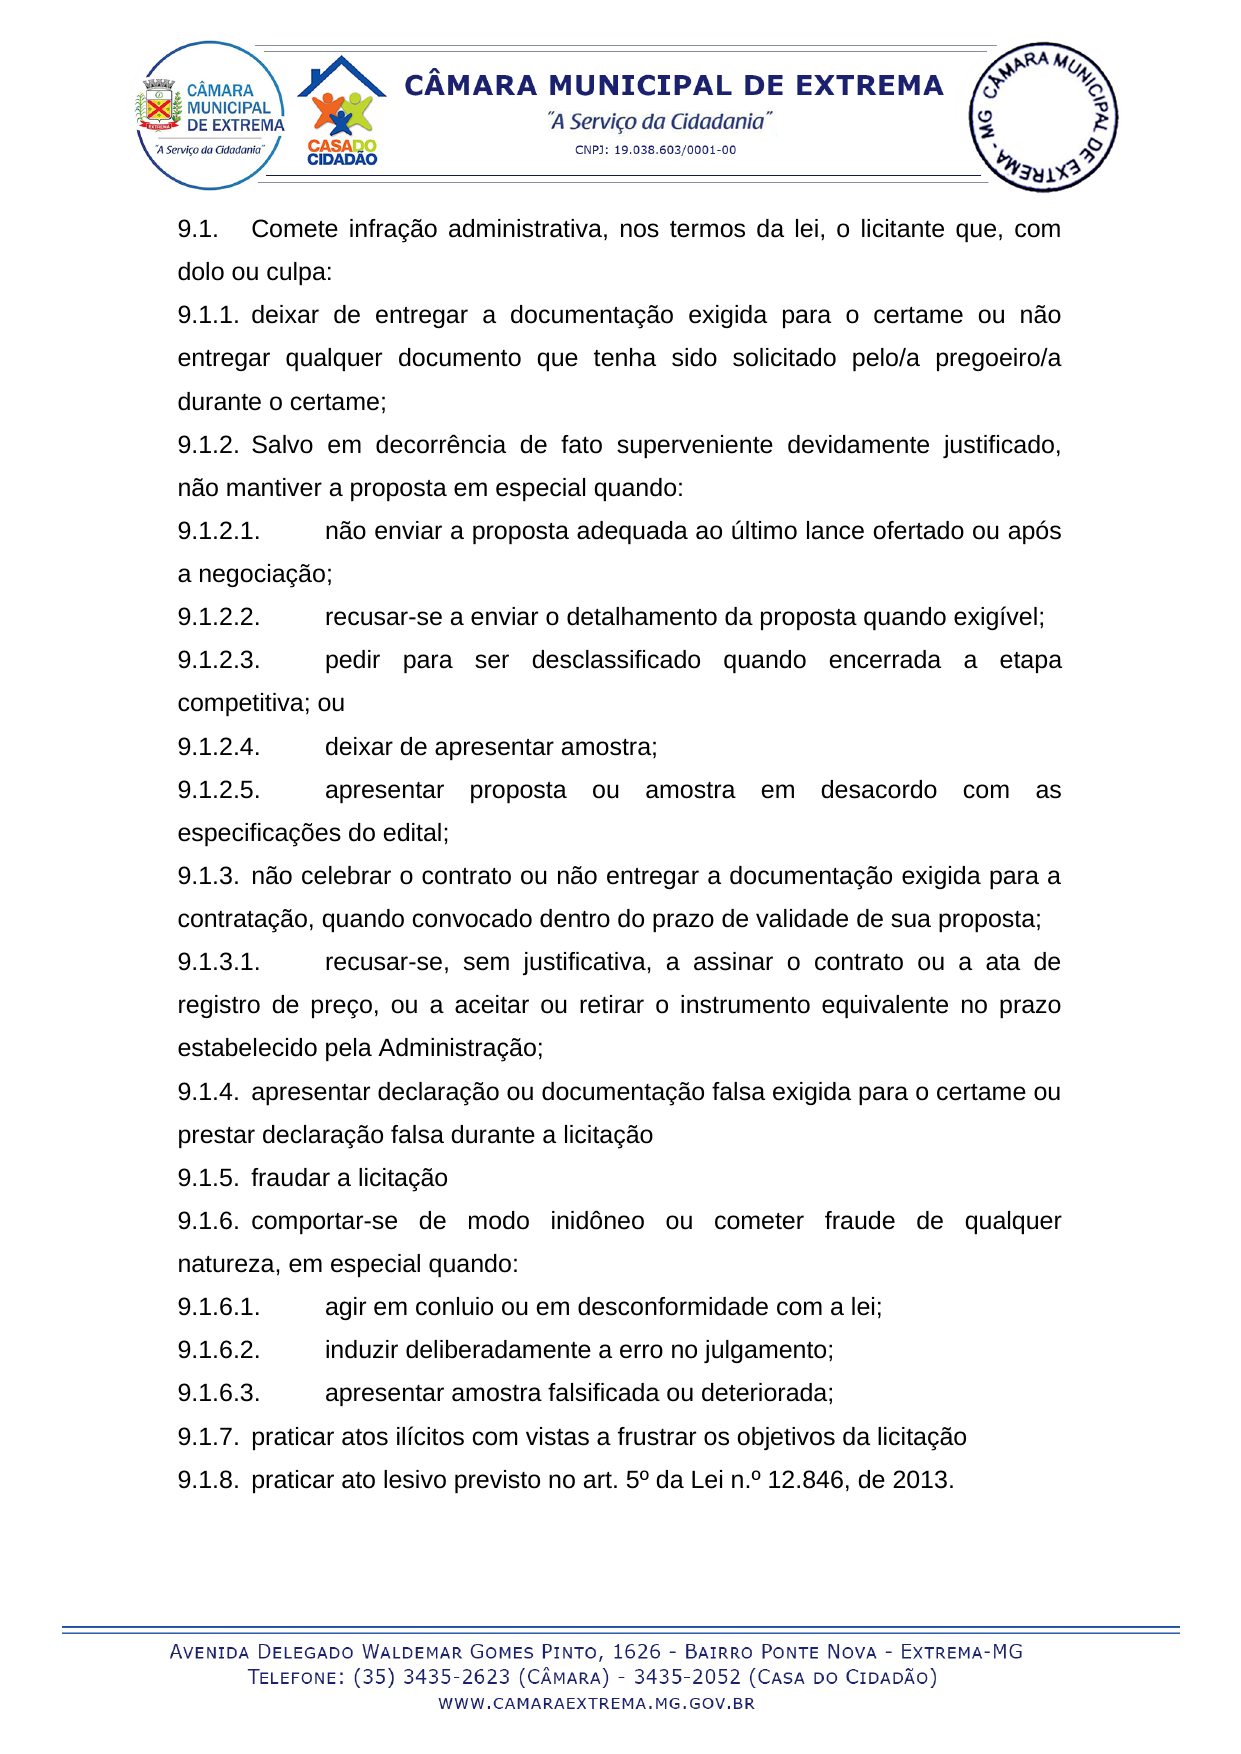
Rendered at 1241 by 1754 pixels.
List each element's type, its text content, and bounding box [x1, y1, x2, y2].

text 9.1.8. praticar ato lesivo previsto no art. 5º da Lei n.º 12.846, de 2013. [177, 1464, 1063, 1493]
picture [46, 1615, 1194, 1724]
text 9.1.6.3. apresentar amostra falsificada ou deteriorada; [177, 1378, 1063, 1407]
text 9.1. Comete infração administrativa, nos termos da lei, o licitante que, com dolo ou culpa: [177, 214, 1063, 286]
picture [124, 30, 1123, 221]
text 9.1.3.1. recusar-se, sem justificativa, a assinar o contrato ou a ata de registro de preço, ou a aceitar ou retirar o instrumento equivalente no prazo estabelecido pela Administração; [177, 947, 1063, 1062]
text 9.1.1. deixar de entregar a documentação exigida para o certame ou não entregar qualquer documento que tenha sido solicitado pelo/a pregoeiro/a durante o certame; [177, 300, 1063, 415]
text 9.1.2.4. deixar de apresentar amostra; [177, 731, 1063, 760]
text 9.1.2.1. não enviar a proposta adequada ao último lance ofertado ou após a negociação; [177, 516, 1063, 588]
text 9.1.2. Salvo em decorrência de fato superveniente devidamente justificado, não mantiver a proposta em especial quando: [177, 429, 1063, 501]
text 9.1.6.1. agir em conluio ou em desconformidade com a lei; [177, 1292, 1063, 1321]
text 9.1.7. praticar atos ilícitos com vistas a frustrar os objetivos da licitação [177, 1421, 1063, 1450]
text 9.1.2.3. pedir para ser desclassificado quando encerrada a etapa competitiva; ou [177, 645, 1063, 717]
text 9.1.5. fraudar a licitação [177, 1163, 1063, 1191]
text 9.1.6. comportar-se de modo inidôneo ou cometer fraude de qualquer natureza, em especial quando: [177, 1206, 1063, 1278]
text 9.1.2.5. apresentar proposta ou amostra em desacordo com as especificações do edital; [177, 774, 1063, 846]
text 9.1.6.2. induzir deliberadamente a erro no julgamento; [177, 1335, 1063, 1364]
text 9.1.2.2. recusar-se a enviar o detalhamento da proposta quando exigível; [177, 602, 1063, 631]
text 9.1.3. não celebrar o contrato ou não entregar a documentação exigida para a contratação, quando convocado dentro do prazo de validade de sua proposta; [177, 861, 1063, 933]
text 9.1.4. apresentar declaração ou documentação falsa exigida para o certame ou prestar declaração falsa durante a licitação [177, 1076, 1063, 1148]
